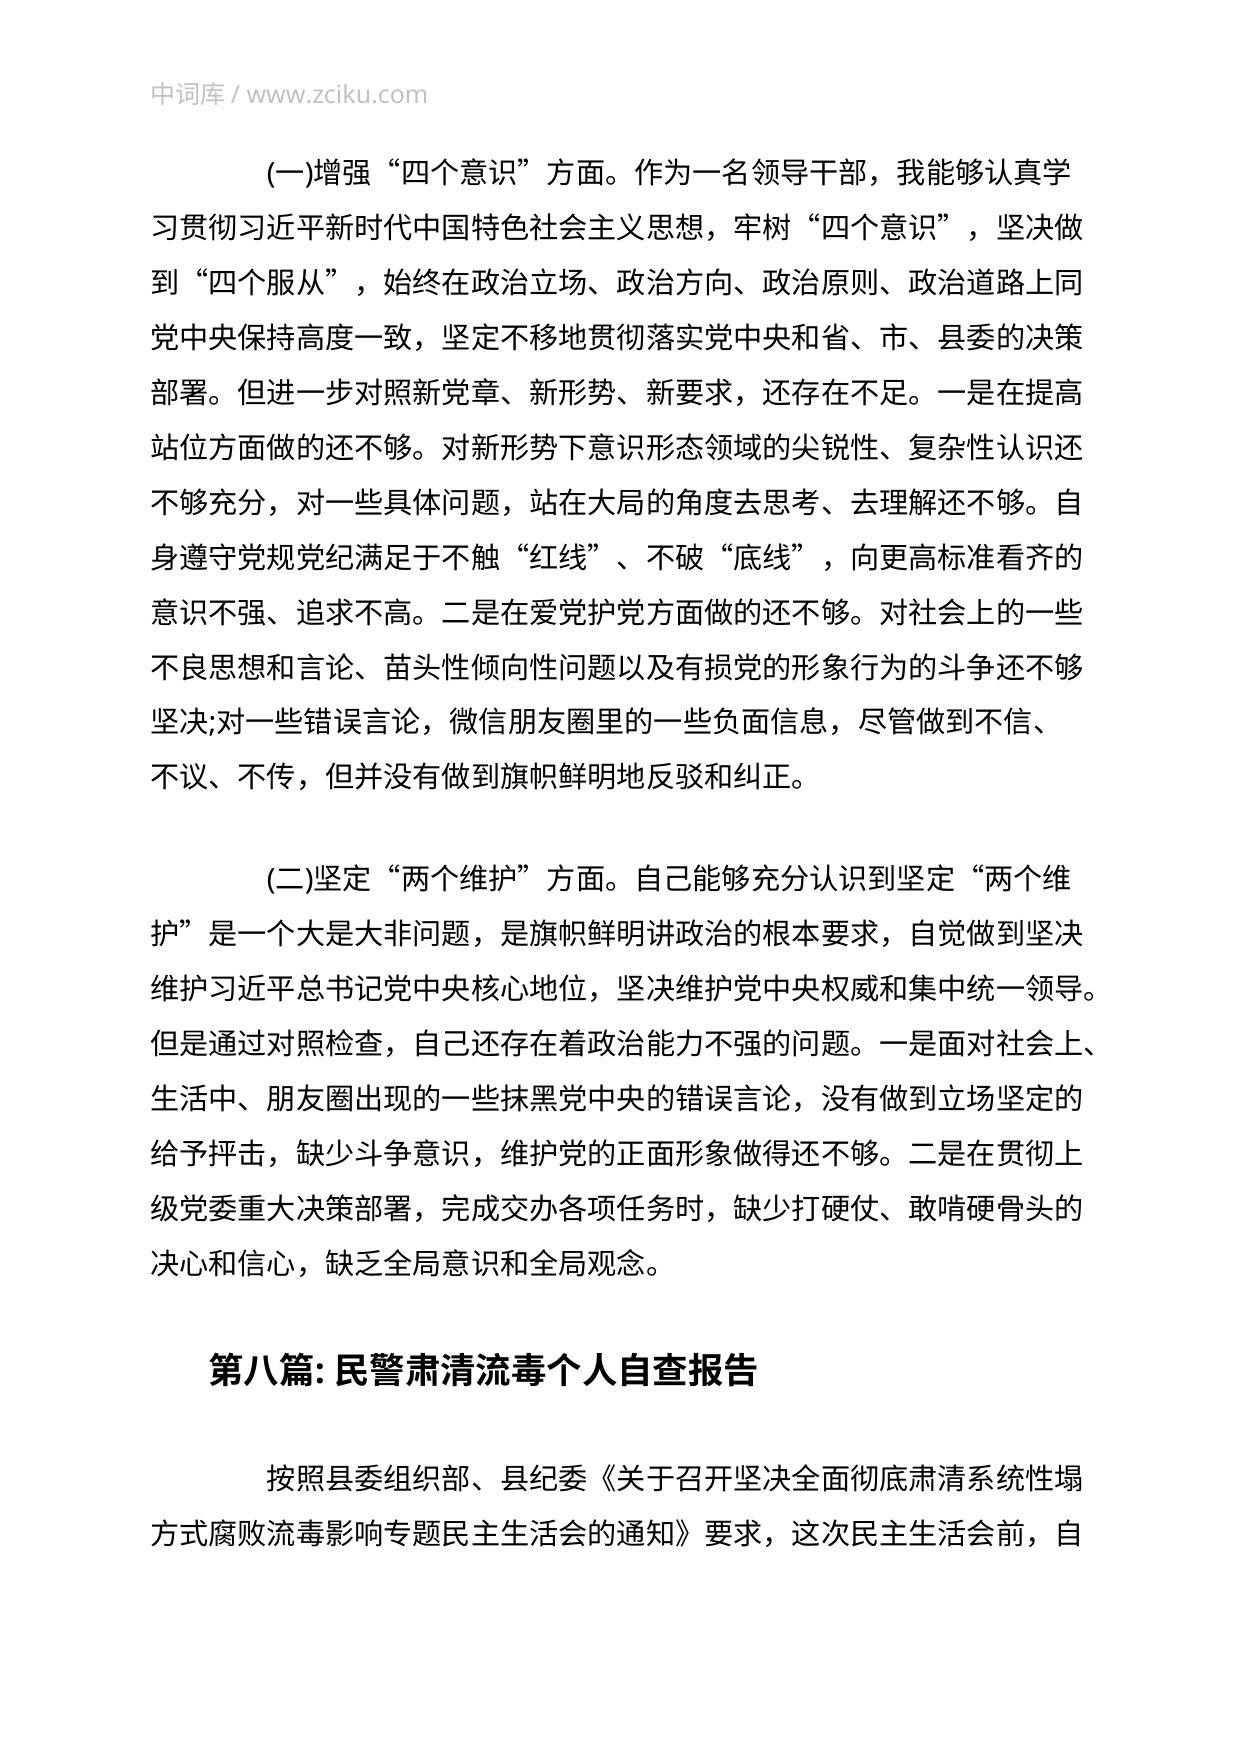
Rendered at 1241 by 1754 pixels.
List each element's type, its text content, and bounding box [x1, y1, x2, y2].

text 第八篇: 民警肃清流毒个人自查报告 [150, 1342, 1090, 1393]
text (一)增强“四个意识”方面。作为一名领导干部，我能够认真学习贯彻习近平新时代中国特色社会主义思想，牢树“四个意识”，坚决做到“四个服从”，始终在政治立场、政治方向、政治原则、政治道路上同党中央保持高度一致，坚定不移地贯彻落实党中央和省、市、县委的决策部署。但进一步对照新党章、新形势、新要求，还存在不足。一是在提高站位方面做的还不够。对新形势下意识形态领域的尖锐性、复杂性认识还不够充分，对一些具体问题，站在大局的角度去思考、去理解还不够。自身遵守党规党纪满足于不触“红线”、不破“底线”，向更高标准看齐的意识不强、追求不高。二是在爱党护党方面做的还不够。对社会上的一些不良思想和言论、苗头性倾向性问题以及有损党的形象行为的斗争还不够坚决;对一些错误言论，微信朋友圈里的一些负面信息，尽管做到不信、不议、不传，但并没有做到旗帜鲜明地反驳和纠正。 [150, 150, 1090, 796]
text (二)坚定“两个维护”方面。自己能够充分认识到坚定“两个维护”是一个大是大非问题，是旗帜鲜明讲政治的根本要求，自觉做到坚决维护习近平总书记党中央核心地位，坚决维护党中央权威和集中统一领导。但是通过对照检查，自己还存在着政治能力不强的问题。一是面对社会上、生活中、朋友圈出现的一些抹黑党中央的错误言论，没有做到立场坚定的给予抨击，缺少斗争意识，维护党的正面形象做得还不够。二是在贯彻上级党委重大决策部署，完成交办各项任务时，缺少打硬仗、敢啃硬骨头的决心和信心，缺乏全局意识和全局观念。 [150, 856, 1090, 1282]
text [150, 1456, 1090, 1553]
